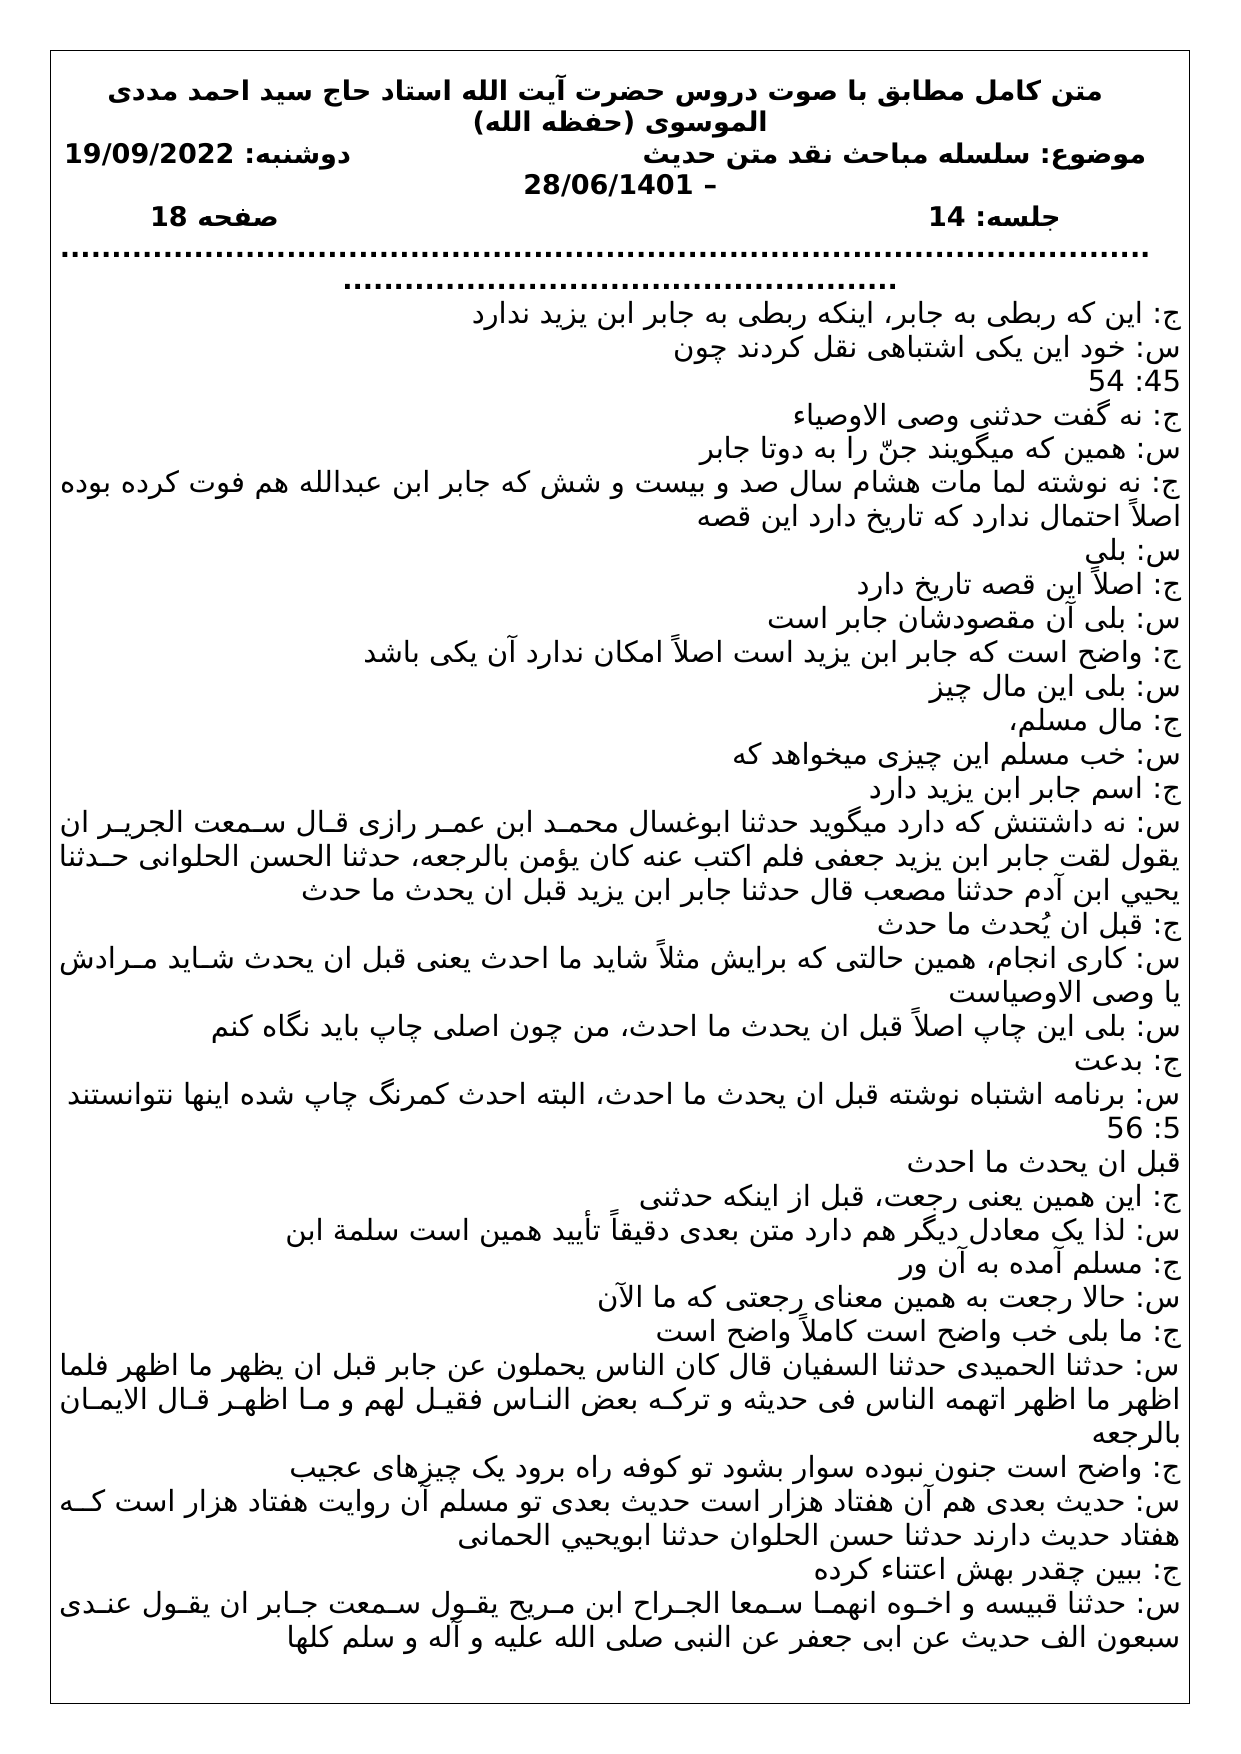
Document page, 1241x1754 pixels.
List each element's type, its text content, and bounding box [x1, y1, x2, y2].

text ج: نه گفت حدثنی وصی الاوصياء [59, 398, 1181, 432]
text ج: واضح است که جابر ابن يزيد است اصلاً امکان ندارد آن يکی باشد [59, 636, 1181, 669]
text ج: اسم جابر ابن يزيد دارد [59, 771, 1181, 805]
text ج: بدعت [59, 1043, 1181, 1077]
text س: حالا رجعت به همين معنای رجعتی که ما الآن [59, 1281, 1181, 1315]
text س: حدثنا الحميدی حدثنا السفيان قال کان الناس يحملون عن جابر قبل ان يظهر ما اظهر فلما اظهر ما اظهر اتهمه الناس فی حديثه و ترکه بعض الناس فقيل لهم و ما اظهر قال الايمان بالرجعه [59, 1349, 1181, 1451]
text ج: نه نوشته لما مات هشام سال صد و بيست و شش که جابر ابن عبدالله هم فوت کرده بوده اصلاً احتمال ندارد که تاريخ دارد اين قصه [59, 466, 1181, 534]
text س: حديث بعدی هم آن هفتاد هزار است حديث بعدی تو مسلم آن روايت هفتاد هزار است که هفتاد حديث دارند حدثنا حسن الحلوان حدثنا ابويحيي الحمانی [59, 1484, 1181, 1552]
text ج: اين همين يعنی رجعت، قبل از اينکه حدثنی [59, 1179, 1181, 1213]
text س: برنامه اشتباه نوشته قبل ان يحدث ما احدث، البته احدث کمرنگ چاپ شده اينها نتوانستند [59, 1077, 1181, 1111]
text س: همين که میگويند جنّ را به دوتا جابر [59, 432, 1181, 466]
text ج: مسلم آمده به آن ور [59, 1247, 1181, 1281]
text ج: قبل ان يُحدث ما حدث [59, 907, 1181, 941]
text س: بلی آن مقصودشان جابر است [59, 602, 1181, 636]
text س: بلی اين چاپ اصلاً قبل ان يحدث ما احدث، من چون اصلی چاپ بايد نگاه کنم [59, 1009, 1181, 1043]
text ج: اين که ربطی به جابر، اينکه ربطی به جابر ابن يزيد ندارد [59, 296, 1181, 330]
text 45: 54 [59, 364, 1181, 398]
text س: خب مسلم اين چيزی میخواهد که [59, 737, 1181, 771]
text س: بلی اين مال چيز [59, 669, 1181, 703]
text س: لذا يک معادل ديگر هم دارد متن بعدی دقيقاً تأييد همين است سلمة ابن [59, 1213, 1181, 1247]
text ج: ما بلی خب واضح است کاملاً واضح است [59, 1315, 1181, 1349]
text ج: واضح است جنون نبوده سوار بشود تو کوفه راه برود يک چيزهای عجيب [59, 1451, 1181, 1484]
text س: خود اين يکی اشتباهی نقل کردند چون [59, 330, 1181, 364]
text س: کاری انجام، همين حالتی که برايش مثلاً شايد ما احدث يعنی قبل ان يحدث شايد مرادش يا وصی الاوصياست [59, 941, 1181, 1009]
text قبل ان يحدث ما احدث [59, 1145, 1181, 1179]
text س: نه داشتنش که دارد میگويد حدثنا ابوغسال محمد ابن عمر رازی قال سمعت الجرير ان يقول لقت جابر ابن يزيد جعفی فلم اکتب عنه کان يؤمن بالرجعه، حدثنا الحسن الحلوانی حدثنا يحيي ابن آدم حدثنا مصعب قال حدثنا جابر ابن يزيد قبل ان يحدث ما حدث [59, 805, 1181, 907]
text ج: مال مسلم، [59, 703, 1181, 737]
text ج: ببين چقدر بهش اعتناء کرده [59, 1552, 1181, 1586]
text س: حدثنا قبيسه و اخوه انهما سمعا الجراح ابن مريح يقول سمعت جابر ان يقول عندی سبعون الف حديث عن ابی جعفر عن النبی صلی الله عليه و آله و سلم کلها [59, 1586, 1181, 1654]
text 5: 56 [59, 1111, 1181, 1145]
text ج: اصلاً اين قصه تاريخ دارد [59, 568, 1181, 602]
text س: بلی [59, 534, 1181, 568]
